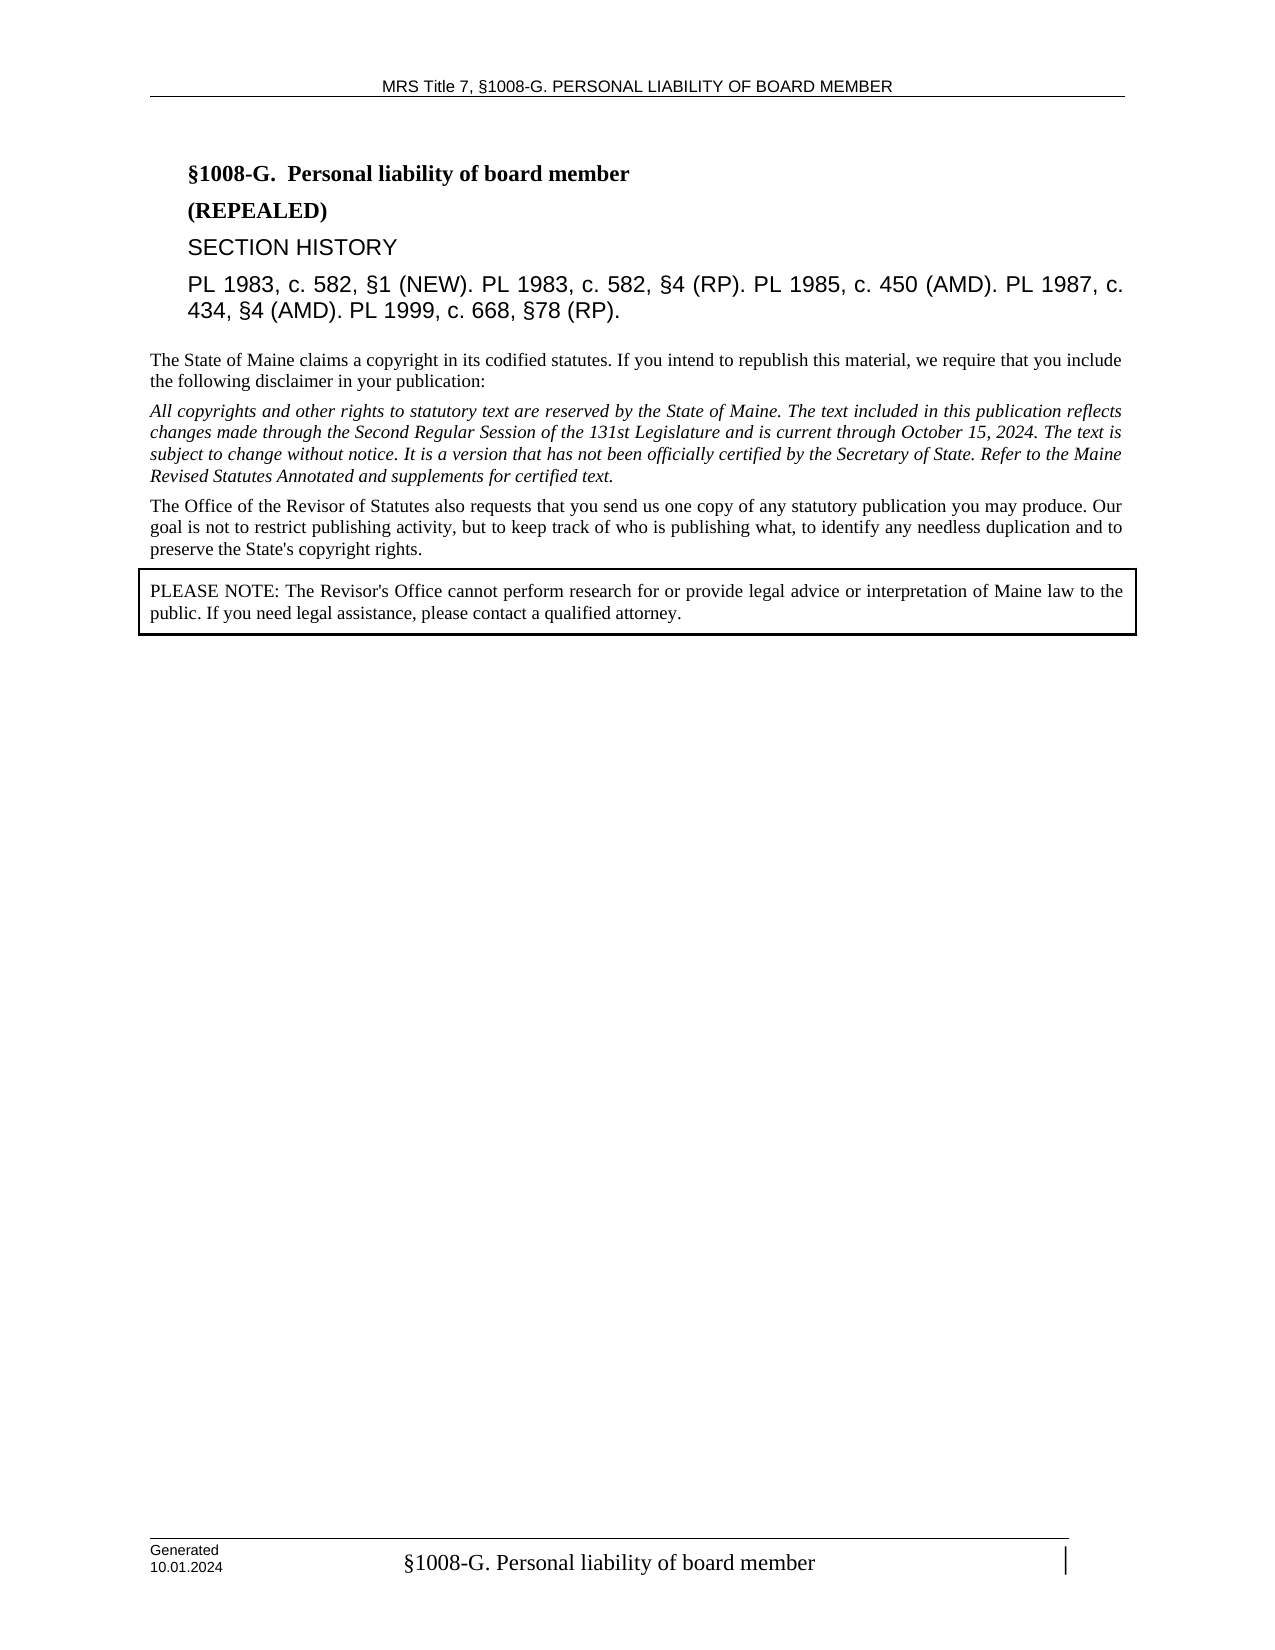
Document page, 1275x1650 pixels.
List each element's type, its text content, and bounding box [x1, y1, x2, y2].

text PL 1983, c. 582, §1 (NEW). PL 1983, c. 582, §4 (RP). PL 1985, c. 450 (AMD). PL 1987, c. 434, §4 (AMD). PL 1999, c. 668, §78 (RP). [187, 271, 1125, 323]
text The Office of the Revisor of Statutes also requests that you send us one copy of any statutory publication you may produce. Our goal is not to restrict publishing activity, but to keep track of who is publishing what, to identify any needless duplication and to preserve the State's copyright rights. [150, 494, 1125, 559]
text (REPEALED) [187, 197, 1125, 223]
text PLEASE NOTE: The Revisor's Office cannot perform research for or provide legal advice or interpretation of Maine law to the public. If you need legal assistance, please contact a qualified attorney. [140, 570, 1135, 633]
text SECTION HISTORY [187, 234, 1125, 260]
text All copyrights and other rights to statutory text are reserved by the State of Maine. The text included in this publication reflects changes made through the Second Regular Session of the 131st Legislature and is current through October 15, 2024 . The text is subject to change without notice. It is a version that has not been officially certified by the Secretary of State. Refer to the Maine Revised Statutes Annotated and supplements for certified text. [150, 400, 1125, 486]
text The State of Maine claims a copyright in its codified statutes. If you intend to republish this material, we require that you include the following disclaimer in your publication: [150, 348, 1125, 392]
text §1008-G. Personal liability of board member [187, 160, 1125, 187]
